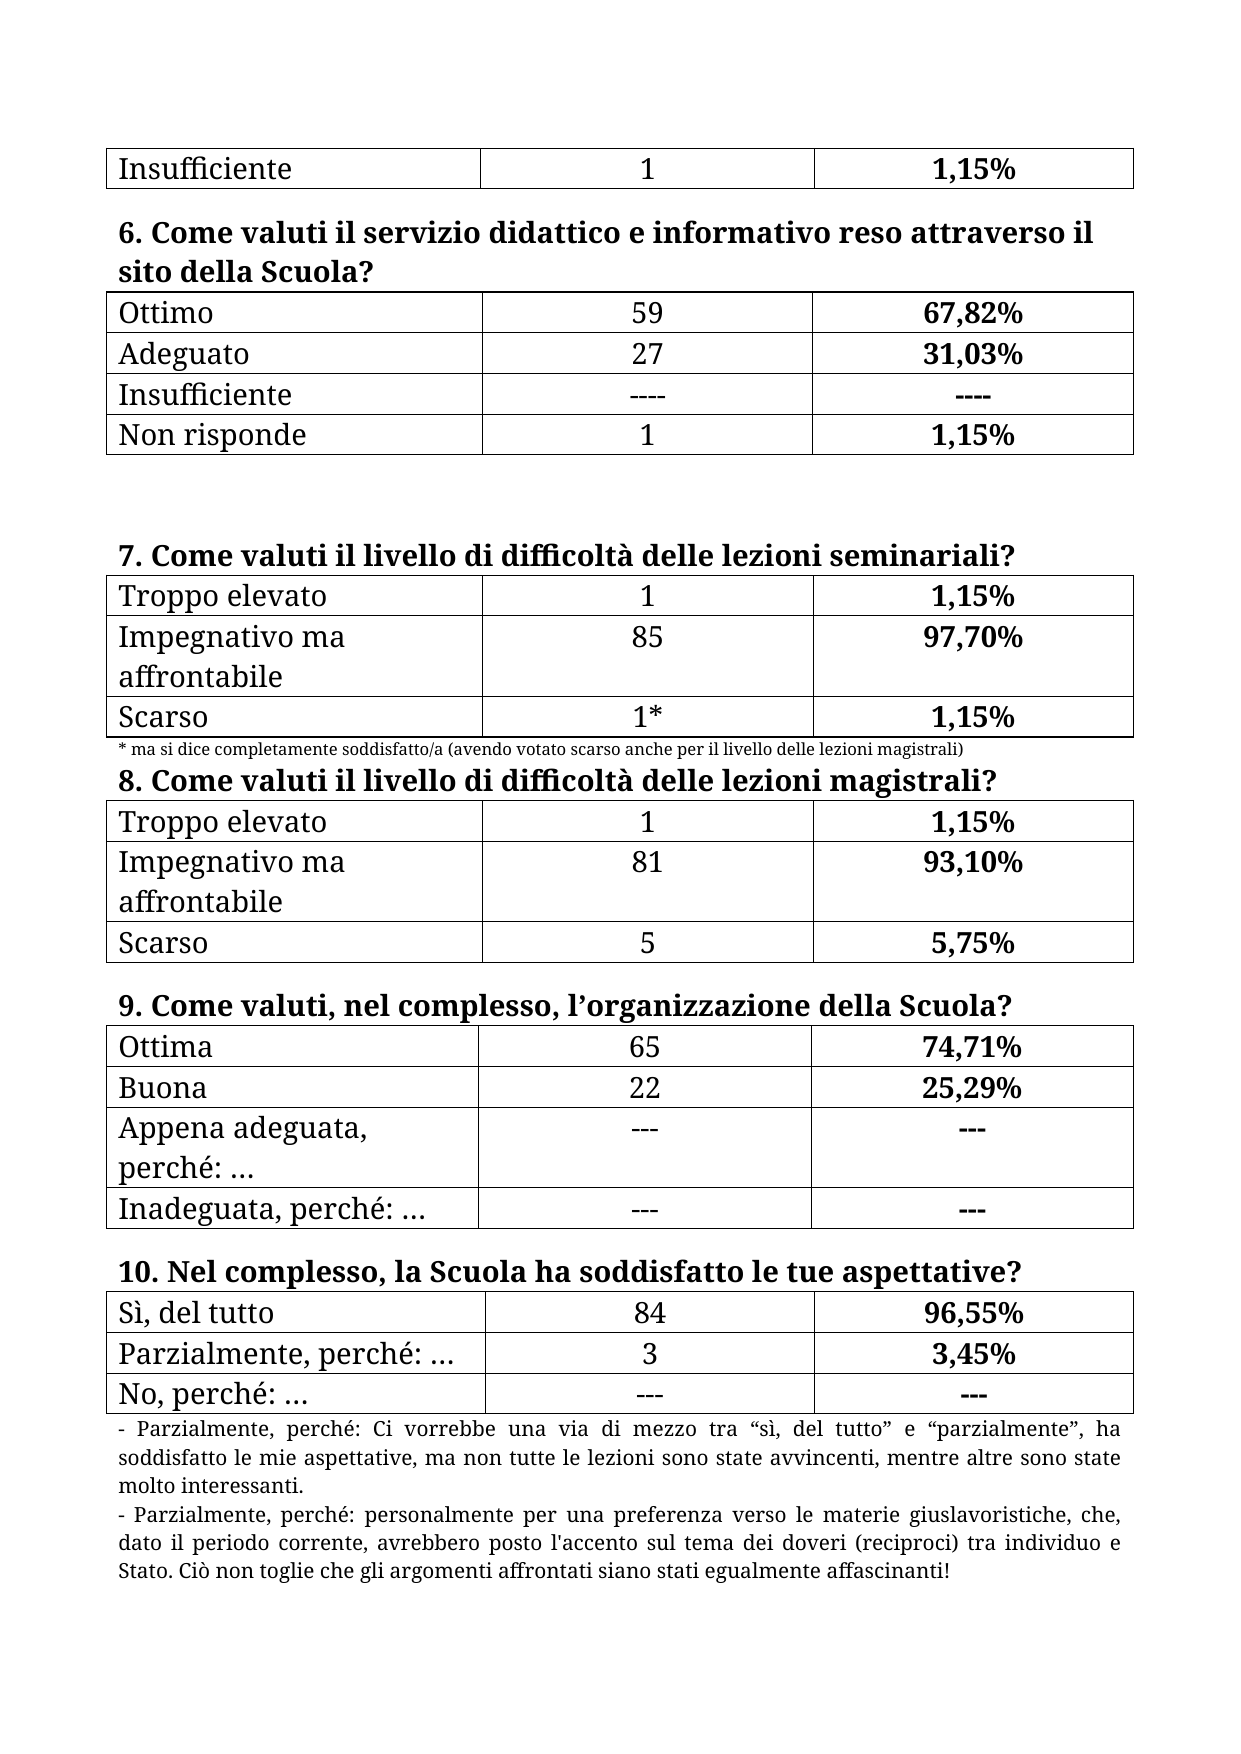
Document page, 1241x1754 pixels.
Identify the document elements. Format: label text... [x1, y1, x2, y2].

table_cell No, perché: … [107, 1374, 485, 1413]
table_cell 1,15% [815, 149, 1133, 188]
table_header 65 [479, 1026, 811, 1066]
table_cell 22 [479, 1067, 811, 1107]
table_cell Insufficiente [107, 149, 480, 188]
table_cell Parzialmente, perché: … [107, 1333, 485, 1373]
table_cell Scarso [107, 697, 482, 736]
text 9. Come valuti, nel complesso, l’organizzazione della Scuola? [118, 985, 1122, 1025]
table_header Sì, del tutto [107, 1292, 485, 1332]
table_cell 1 [481, 149, 814, 188]
table_cell --- [486, 1374, 814, 1413]
table_header 1,15% [814, 576, 1133, 615]
table_cell --- [479, 1188, 811, 1228]
table_cell 81 [483, 842, 813, 921]
table_header Troppo elevato [107, 576, 482, 615]
text - Parzialmente, perché: personalmente per una preferenza verso le materie giuslavoristiche, che, dato il periodo corrente, avrebbero posto l'accento sul tema dei doveri (reciproci) tra individuo e Stato. Ciò non toglie che gli argomenti affrontati siano stati egualmente affascinanti! [118, 1500, 1122, 1585]
table_cell 5,75% [814, 922, 1133, 962]
table_cell 85 [483, 616, 813, 696]
table_cell ---- [483, 374, 812, 414]
table_header 1 [483, 576, 813, 615]
table_header Troppo elevato [107, 801, 482, 841]
table_cell 27 [483, 333, 812, 373]
text - Parzialmente, perché: Ci vorrebbe una via di mezzo tra “sì, del tutto” e “parzialmente”, ha soddisfatto le mie aspettative, ma non tutte le lezioni sono state avvincenti, mentre altre sono state molto interessanti. [118, 1414, 1122, 1500]
table_cell 5 [483, 922, 813, 962]
table_header 84 [486, 1292, 814, 1332]
table_header 67,82% [813, 293, 1133, 332]
table_cell 1 [483, 415, 812, 454]
table_header 1,15% [814, 801, 1133, 841]
table_cell Inadeguata, perché: … [107, 1188, 478, 1228]
table_header 74,71% [812, 1026, 1133, 1066]
table_cell Buona [107, 1067, 478, 1107]
table_header 96,55% [815, 1292, 1133, 1332]
table_cell 97,70% [814, 616, 1133, 696]
text 6. Come valuti il servizio didattico e informativo reso attraverso il sito della Scuola? [118, 212, 1122, 291]
table_header 1 [483, 801, 813, 841]
text 8. Come valuti il livello di difficoltà delle lezioni magistrali? [118, 760, 1122, 800]
table_cell ---- [813, 374, 1133, 414]
table_header Ottima [107, 1026, 478, 1066]
text 7. Come valuti il livello di difficoltà delle lezioni seminariali? [118, 535, 1122, 574]
table_cell Appena adeguata, perché: … [107, 1108, 478, 1187]
table_header 59 [483, 293, 812, 332]
table_cell Impegnativo ma affrontabile [107, 616, 482, 696]
table_cell 3,45% [815, 1333, 1133, 1373]
table_cell 25,29% [812, 1067, 1133, 1107]
table_cell 3 [486, 1333, 814, 1373]
table_cell Scarso [107, 922, 482, 962]
table_cell --- [815, 1374, 1133, 1413]
table_cell 1,15% [813, 415, 1133, 454]
table_cell Adeguato [107, 333, 482, 373]
table_cell 1* [483, 697, 813, 736]
table_cell --- [812, 1188, 1133, 1228]
table_cell 93,10% [814, 842, 1133, 921]
table_cell --- [812, 1108, 1133, 1187]
table_cell 1,15% [814, 697, 1133, 736]
table_cell Impegnativo ma affrontabile [107, 842, 482, 921]
table_cell Non risponde [107, 415, 482, 454]
text 10. Nel complesso, la Scuola ha soddisfatto le tue aspettative? [118, 1251, 1122, 1291]
table_cell 31,03% [813, 333, 1133, 373]
table_header Ottimo [107, 293, 482, 332]
table_cell --- [479, 1108, 811, 1187]
table_cell Insufficiente [107, 374, 482, 414]
text * ma si dice completamente soddisfatto/a (avendo votato scarso anche per il livello delle lezioni magistrali) [118, 738, 1122, 760]
